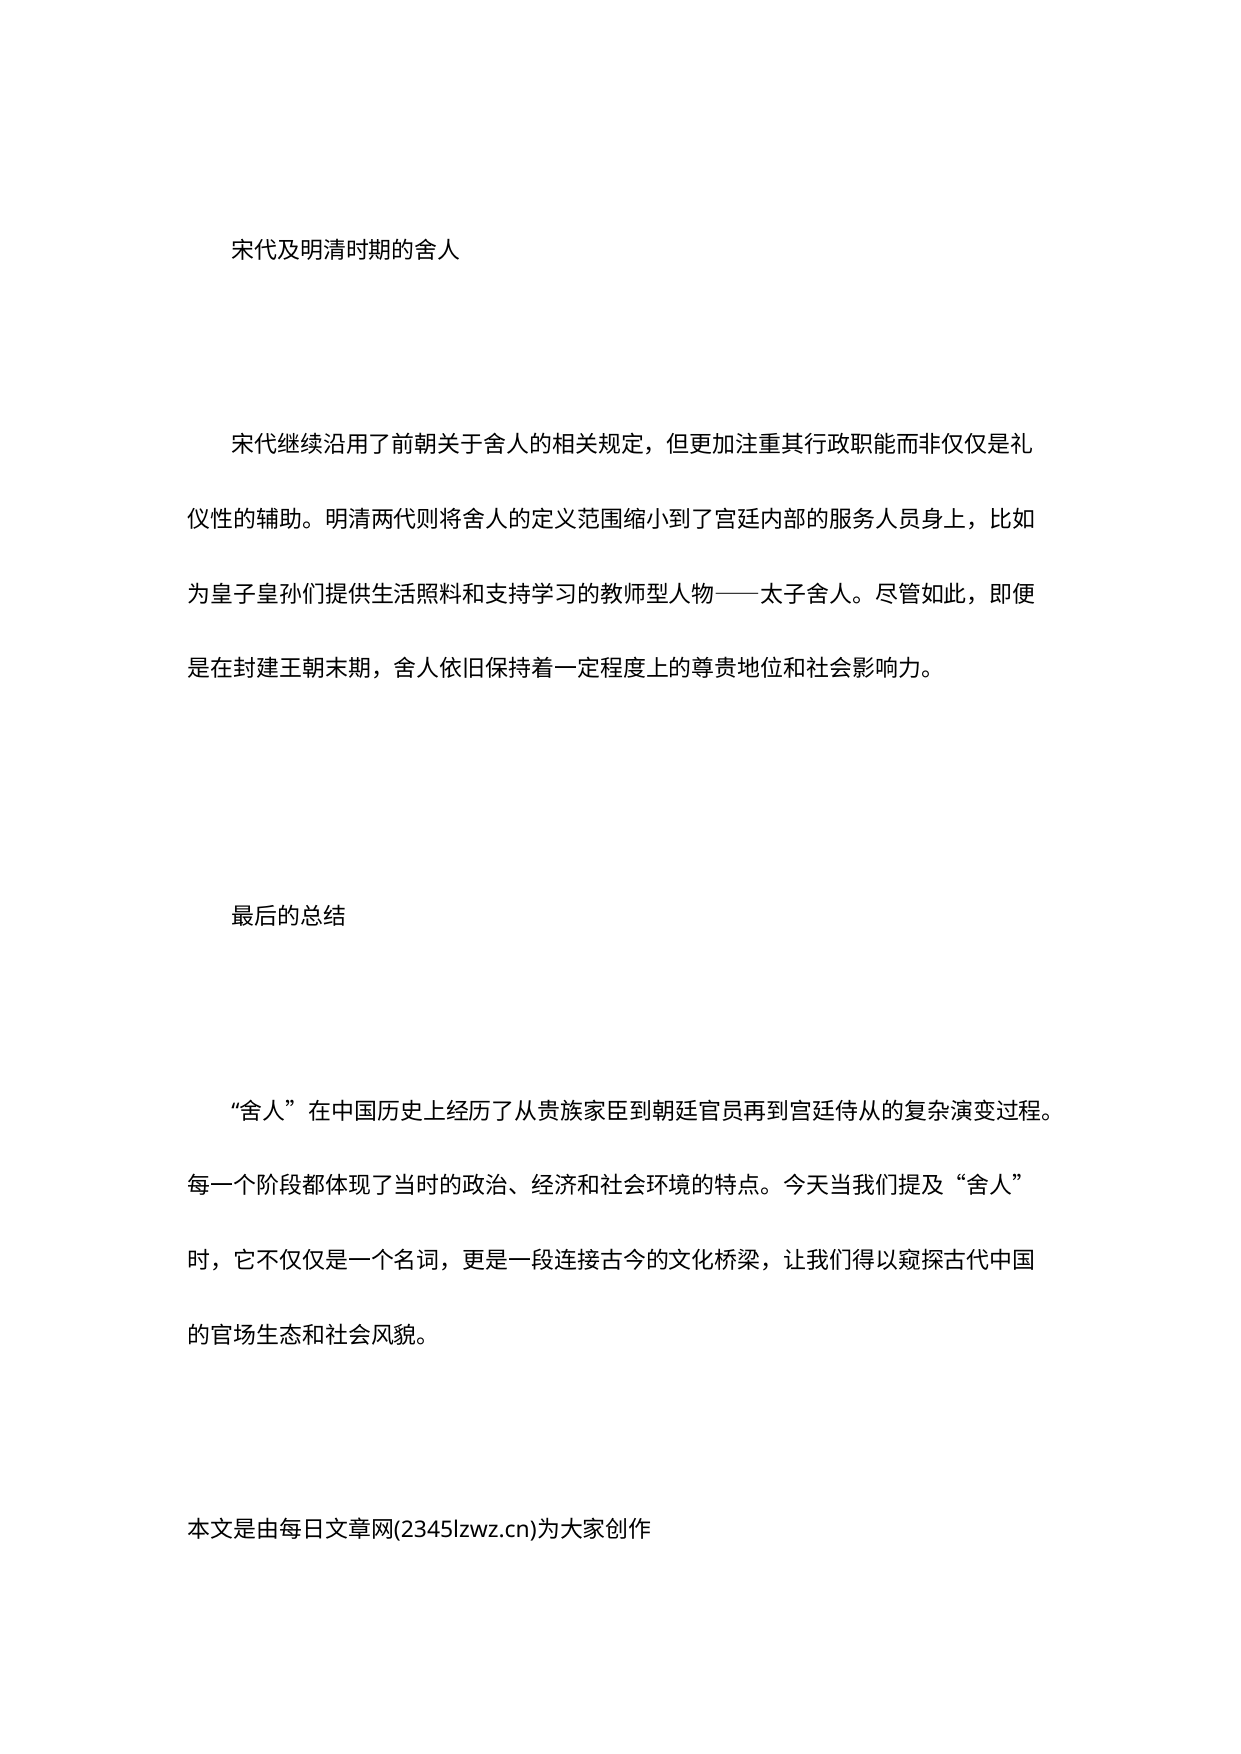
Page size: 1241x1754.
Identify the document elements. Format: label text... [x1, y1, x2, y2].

text 最后的总结 [187, 882, 1053, 947]
text 宋代继续沿用了前朝关于舍人的相关规定，但更加注重其行政职能而非仅仅是礼仪性的辅助。明清两代则将舍人的定义范围缩小到了宫廷内部的服务人员身上，比如为皇子皇孙们提供生活照料和支持学习的教师型人物——太子舍人。尽管如此，即便是在封建王朝末期，舍人依旧保持着一定程度上的尊贵地位和社会影响力。 [187, 410, 1053, 699]
text 本文是由每日文章网(2345lzwz.cn)为大家创作 [187, 1495, 1053, 1560]
text 宋代及明清时期的舍人 [187, 216, 1053, 281]
text “舍人”在中国历史上经历了从贵族家臣到朝廷官员再到宫廷侍从的复杂演变过程。每一个阶段都体现了当时的政治、经济和社会环境的特点。今天当我们提及“舍人”时，它不仅仅是一个名词，更是一段连接古今的文化桥梁，让我们得以窥探古代中国的官场生态和社会风貌。 [187, 1077, 1053, 1366]
